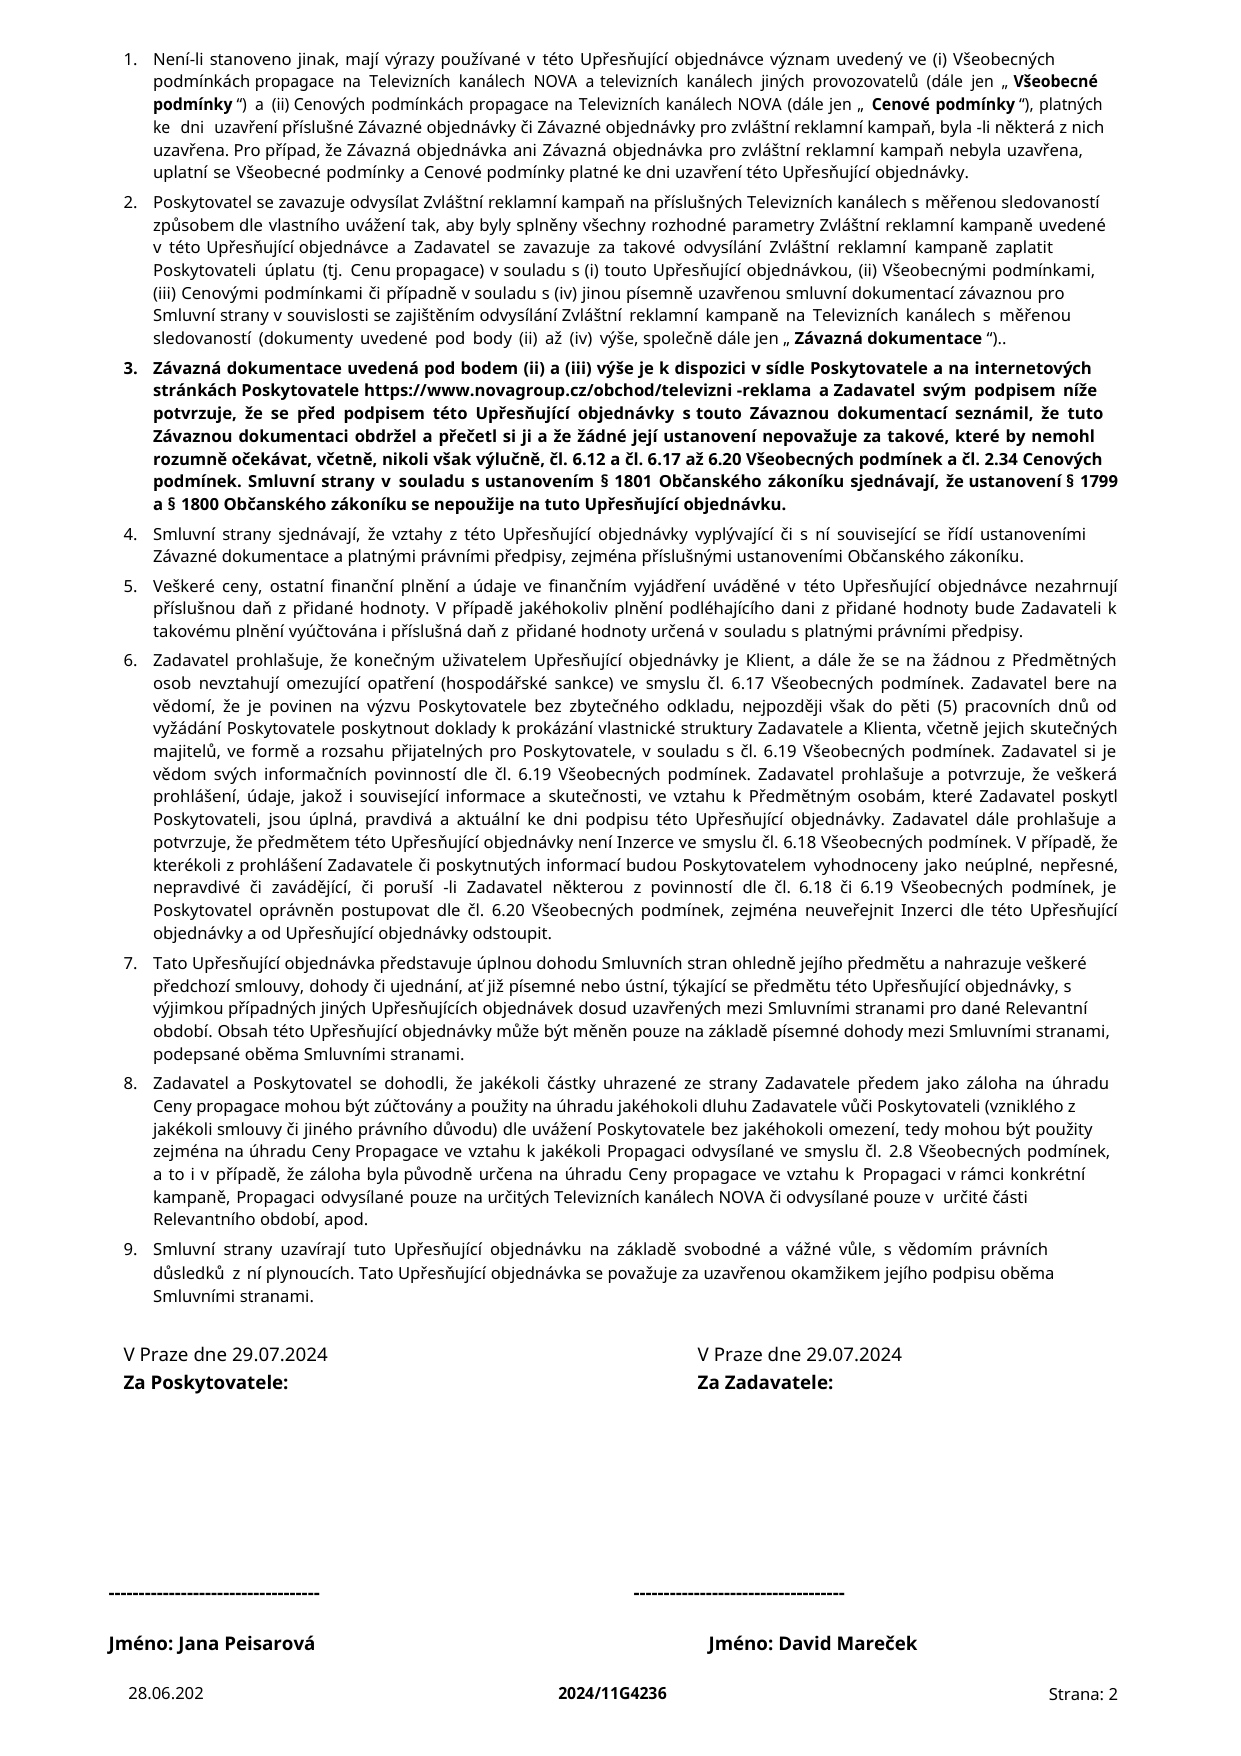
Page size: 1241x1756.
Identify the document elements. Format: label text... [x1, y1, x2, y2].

text Jméno: Jana Peisarová Jméno: David Mareček [108, 1630, 1136, 1656]
list Není-li stanoveno jinak, mají výrazy používané v této Upřesňující objednávce význam uvedený ve (i) Všeobecných podmínkách propagace na Televizních kanálech NOVA a televizních kanálech jiných provozovatelů (dále jen „ Všeobecné podmínky “) a (ii) Cenových podmínkách propagace na Televizních kanálech NOVA (dále jen „ Cenové podmínky “), platných ke dni uzavření příslušné Závazné objednávky či Závazné objednávky pro zvláštní reklamní kampaň, byla -li některá z nich uzavřena. Pro případ, že Závazná objednávka ani Závazná objednávka pro zvláštní reklamní kampaň nebyla uzavřena, uplatní se Všeobecné podmínky a Cenové podmínky platné ke dni uzavření této Upřesňující objednávky. [123, 47, 1119, 184]
subtitle Závazná dokumentace uvedená pod bodem (ii) a (iii) výše je k dispozici v sídle Poskytovatele a na internetových stránkách Poskytovatele https://www.novagroup.cz/obchod/televizni -reklama a Zadavatel svým podpisem níže potvrzuje, že se před podpisem této Upřesňující objednávky s touto Závaznou dokumentací seznámil, že tuto Závaznou dokumentaci obdržel a přečetl si ji a že žádné její ustanovení nepovažuje za takové, které by nemohl rozumně očekávat, včetně, nikoli však výlučně, čl. 6.12 a čl. 6.17 až 6.20 Všeobecných podmínek a čl. 2.34 Cenových podmínek. Smluvní strany v souladu s ustanovením § 1801 Občanského zákoníku sjednávají, že ustanovení § 1799 a § 1800 Občanského zákoníku se nepoužije na tuto Upřesňující objednávku. [123, 356, 1119, 515]
list Zadavatel a Poskytovatel se dohodli, že jakékoli částky uhrazené ze strany Zadavatele předem jako záloha na úhradu Ceny propagace mohou být zúčtovány a použity na úhradu jakéhokoli dluhu Zadavatele vůči Poskytovateli (vzniklého z jakékoli smlouvy či jiného právního důvodu) dle uvážení Poskytovatele bez jakéhokoli omezení, tedy mohou být použity zejména na úhradu Ceny Propagace ve vztahu k jakékoli Propagaci odvysílané ve smyslu čl. 2.8 Všeobecných podmínek, a to i v případě, že záloha byla původně určena na úhradu Ceny propagace ve vztahu k Propagaci v rámci konkrétní kampaně, Propagaci odvysílané pouze na určitých Televizních kanálech NOVA či odvysílané pouze v určité části Relevantního období, apod. [123, 1072, 1118, 1231]
list Veškeré ceny, ostatní finanční plnění a údaje ve finančním vyjádření uváděné v této Upřesňující objednávce nezahrnují příslušnou daň z přidané hodnoty. V případě jakéhokoliv plnění podléhajícího dani z přidané hodnoty bude Zadavateli k takovému plnění vyúčtována i příslušná daň z přidané hodnoty určená v souladu s platnými právními předpisy. [123, 574, 1118, 642]
list Smluvní strany sjednávají, že vztahy z této Upřesňující objednávky vyplývající či s ní související se řídí ustanoveními Závazné dokumentace a platnými právními předpisy, zejména příslušnými ustanoveními Občanského zákoníku. [123, 522, 1115, 568]
list Zadavatel prohlašuje, že konečným uživatelem Upřesňující objednávky je Klient, a dále že se na žádnou z Předmětných osob nevztahují omezující opatření (hospodářské sankce) ve smyslu čl. 6.17 Všeobecných podmínek. Zadavatel bere na vědomí, že je povinen na výzvu Poskytovatele bez zbytečného odkladu, nejpozději však do pěti (5) pracovních dnů od vyžádání Poskytovatele poskytnout doklady k prokázání vlastnické struktury Zadavatele a Klienta, včetně jejich skutečných majitelů, ve formě a rozsahu přijatelných pro Poskytovatele, v souladu s čl. 6.19 Všeobecných podmínek. Zadavatel si je vědom svých informačních povinností dle čl. 6.19 Všeobecných podmínek. Zadavatel prohlašuje a potvrzuje, že veškerá prohlášení, údaje, jakož i související informace a skutečnosti, ve vztahu k Předmětným osobám, které Zadavatel poskytl Poskytovateli, jsou úplná, pravdivá a aktuální ke dni podpisu této Upřesňující objednávky. Zadavatel dále prohlašuje a potvrzuje, že předmětem této Upřesňující objednávky není Inzerce ve smyslu čl. 6.18 Všeobecných podmínek. V případě, že kterékoli z prohlášení Zadavatele či poskytnutých informací budou Poskytovatelem vyhodnoceny jako neúplné, nepřesné, nepravdivé či zavádějící, či poruší -li Zadavatel některou z povinností dle čl. 6.18 či 6.19 Všeobecných podmínek, je Poskytovatel oprávněn postupovat dle čl. 6.20 Všeobecných podmínek, zejména neuveřejnit Inzerci dle této Upřesňující objednávky a od Upřesňující objednávky odstoupit. [123, 649, 1118, 944]
text Za Poskytovatele: Za Zadavatele: [123, 1369, 1136, 1395]
text V Praze dne 29.07.2024 V Praze dne 29.07.2024 [123, 1341, 1136, 1367]
list Tato Upřesňující objednávka představuje úplnou dohodu Smluvních stran ohledně jejího předmětu a nahrazuje veškeré předchozí smlouvy, dohody či ujednání, ať již písemné nebo ústní, týkající se předmětu této Upřesňující objednávky, s výjimkou případných jiných Upřesňujících objednávek dosud uzavřených mezi Smluvními stranami pro dané Relevantní období. Obsah této Upřesňující objednávky může být měněn pouze na základě písemné dohody mezi Smluvními stranami, podepsané oběma Smluvními stranami. [123, 951, 1118, 1065]
list Smluvní strany uzavírají tuto Upřesňující objednávku na základě svobodné a vážné vůle, s vědomím právních důsledků z ní plynoucích. Tato Upřesňující objednávka se považuje za uzavřenou okamžikem jejího podpisu oběma Smluvními stranami. [123, 1238, 1119, 1307]
list Poskytovatel se zavazuje odvysílat Zvláštní reklamní kampaň na příslušných Televizních kanálech s měřenou sledovaností způsobem dle vlastního uvážení tak, aby byly splněny všechny rozhodné parametry Zvláštní reklamní kampaně uvedené v této Upřesňující objednávce a Zadavatel se zavazuje za takové odvysílání Zvláštní reklamní kampaně zaplatit Poskytovateli úplatu (tj. Cenu propagace) v souladu s (i) touto Upřesňující objednávkou, (ii) Všeobecnými podmínkami, (iii) Cenovými podmínkami či případně v souladu s (iv) jinou písemně uzavřenou smluvní dokumentací závaznou pro Smluvní strany v souvislosti se zajištěním odvysílání Zvláštní reklamní kampaně na Televizních kanálech s měřenou sledovaností (dokumenty uvedené pod body (ii) až (iv) výše, společně dále jen „ Závazná dokumentace “).. [123, 190, 1118, 349]
text ----------------------------------- ----------------------------------- [108, 1579, 1136, 1605]
